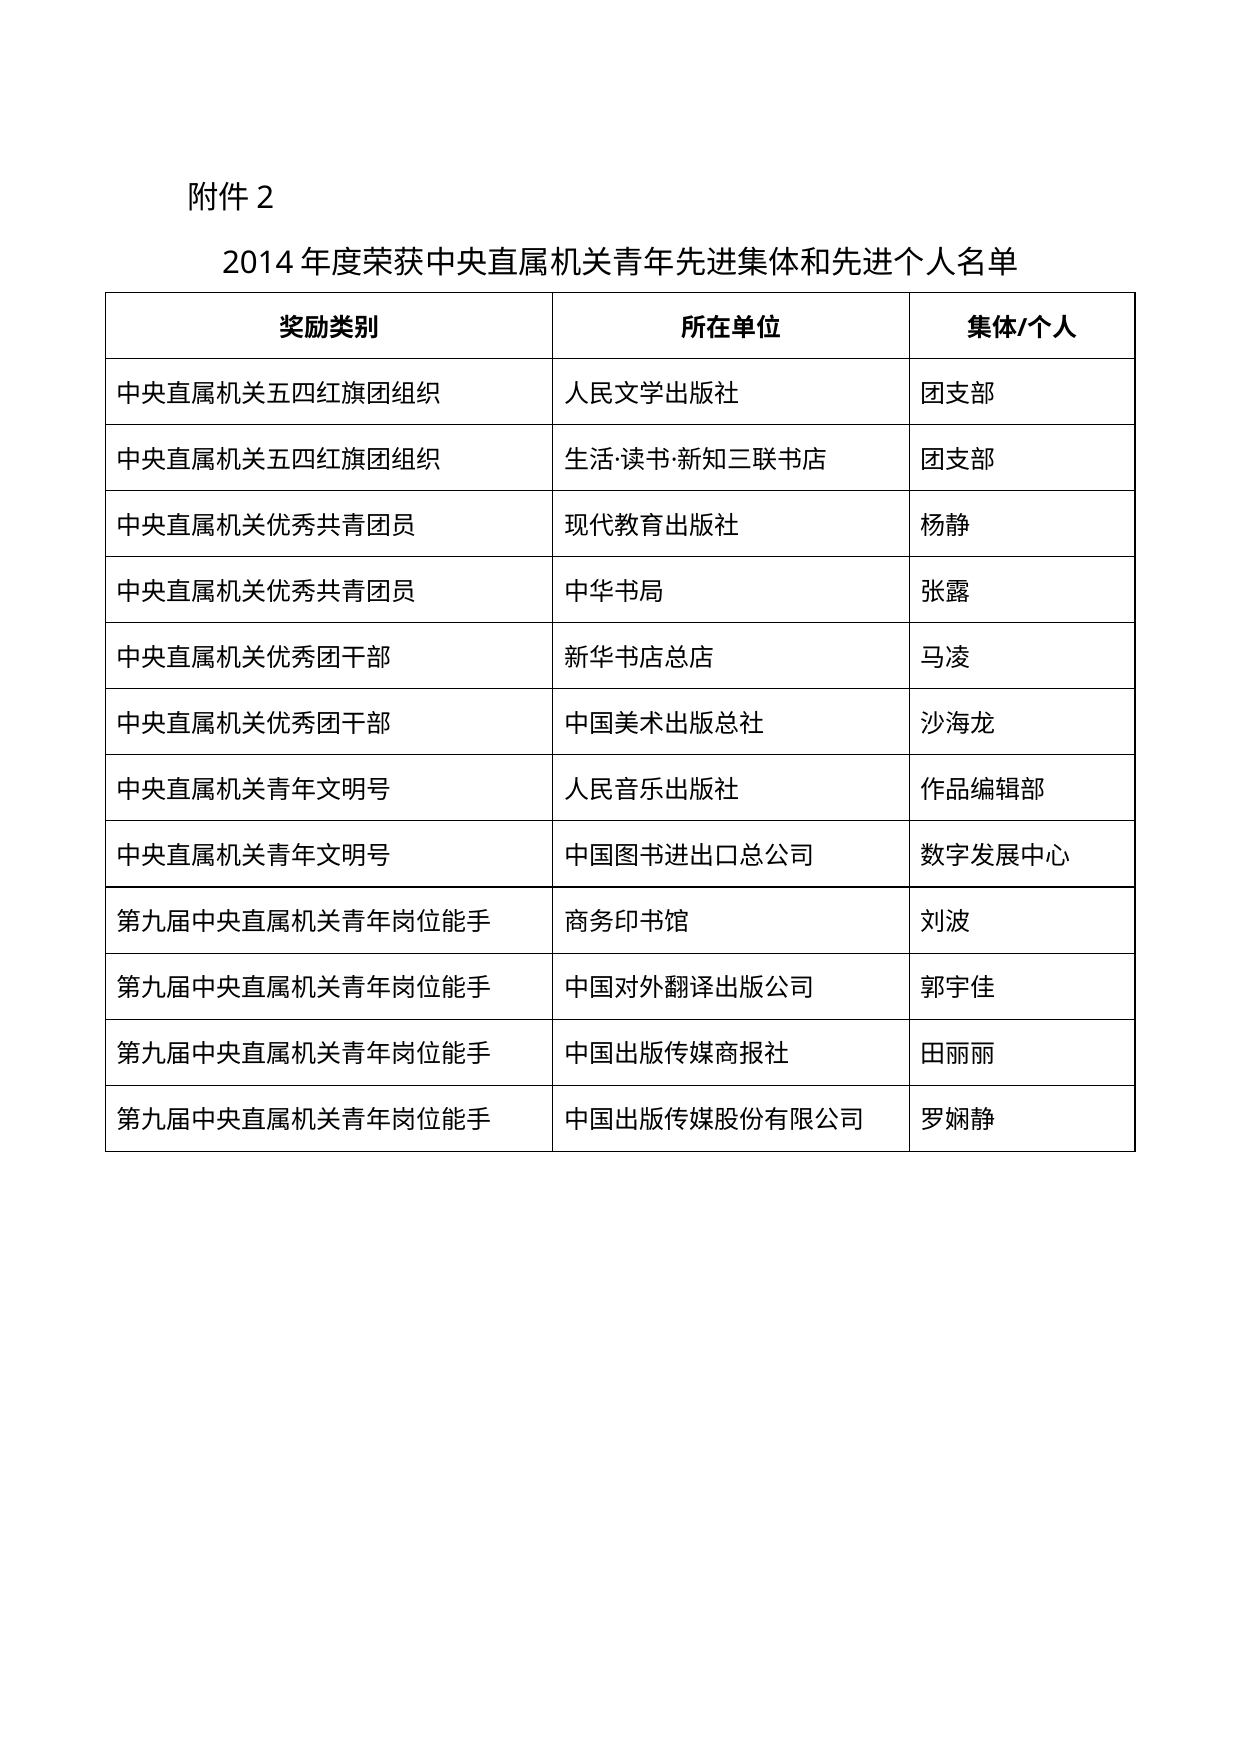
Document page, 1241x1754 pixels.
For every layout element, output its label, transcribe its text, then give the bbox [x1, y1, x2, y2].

table_cell 团支部 [910, 359, 1134, 424]
table_cell 中央直属机关优秀团干部 [106, 623, 552, 688]
table_cell 中央直属机关青年文明号 [106, 755, 552, 820]
table_cell 中国出版传媒股份有限公司 [553, 1086, 909, 1151]
table_cell 中国美术出版总社 [553, 689, 909, 754]
table_cell 刘波 [910, 888, 1134, 952]
table_cell 中华书局 [553, 557, 909, 622]
table_cell 人民音乐出版社 [553, 755, 909, 820]
text 2014年度荣获中央直属机关青年先进集体和先进个人名单 [187, 227, 1053, 292]
table_cell 第九届中央直属机关青年岗位能手 [106, 954, 552, 1018]
table_cell 田丽丽 [910, 1020, 1134, 1084]
table_cell 新华书店总店 [553, 623, 909, 688]
table_cell 沙海龙 [910, 689, 1134, 754]
table_cell 中央直属机关青年文明号 [106, 821, 552, 886]
table_cell 中央直属机关五四红旗团组织 [106, 359, 552, 424]
table_cell 中央直属机关优秀共青团员 [106, 491, 552, 556]
table_cell 杨静 [910, 491, 1134, 556]
text 附件2 [187, 162, 1053, 227]
table_cell 数字发展中心 [910, 821, 1134, 886]
table_cell 中央直属机关优秀共青团员 [106, 557, 552, 622]
table_cell 张露 [910, 557, 1134, 622]
table_cell 人民文学出版社 [553, 359, 909, 424]
table_cell 现代教育出版社 [553, 491, 909, 556]
table_cell 中央直属机关优秀团干部 [106, 689, 552, 754]
table_header 所在单位 [553, 293, 909, 358]
table_cell 中国图书进出口总公司 [553, 821, 909, 886]
table_cell 中央直属机关五四红旗团组织 [106, 425, 552, 490]
table_header 集体/个人 [910, 293, 1134, 358]
table_cell 中国对外翻译出版公司 [553, 954, 909, 1018]
table_cell 中国出版传媒商报社 [553, 1020, 909, 1084]
table_cell 第九届中央直属机关青年岗位能手 [106, 1086, 552, 1151]
table_cell 商务印书馆 [553, 888, 909, 952]
table_cell 马凌 [910, 623, 1134, 688]
table_cell 第九届中央直属机关青年岗位能手 [106, 1020, 552, 1084]
table_header 奖励类别 [106, 293, 552, 358]
table_cell 郭宇佳 [910, 954, 1134, 1018]
table_cell 生活·读书·新知三联书店 [553, 425, 909, 490]
table_cell 团支部 [910, 425, 1134, 490]
table_cell 罗娴静 [910, 1086, 1134, 1151]
table_cell 第九届中央直属机关青年岗位能手 [106, 888, 552, 952]
table_cell 作品编辑部 [910, 755, 1134, 820]
